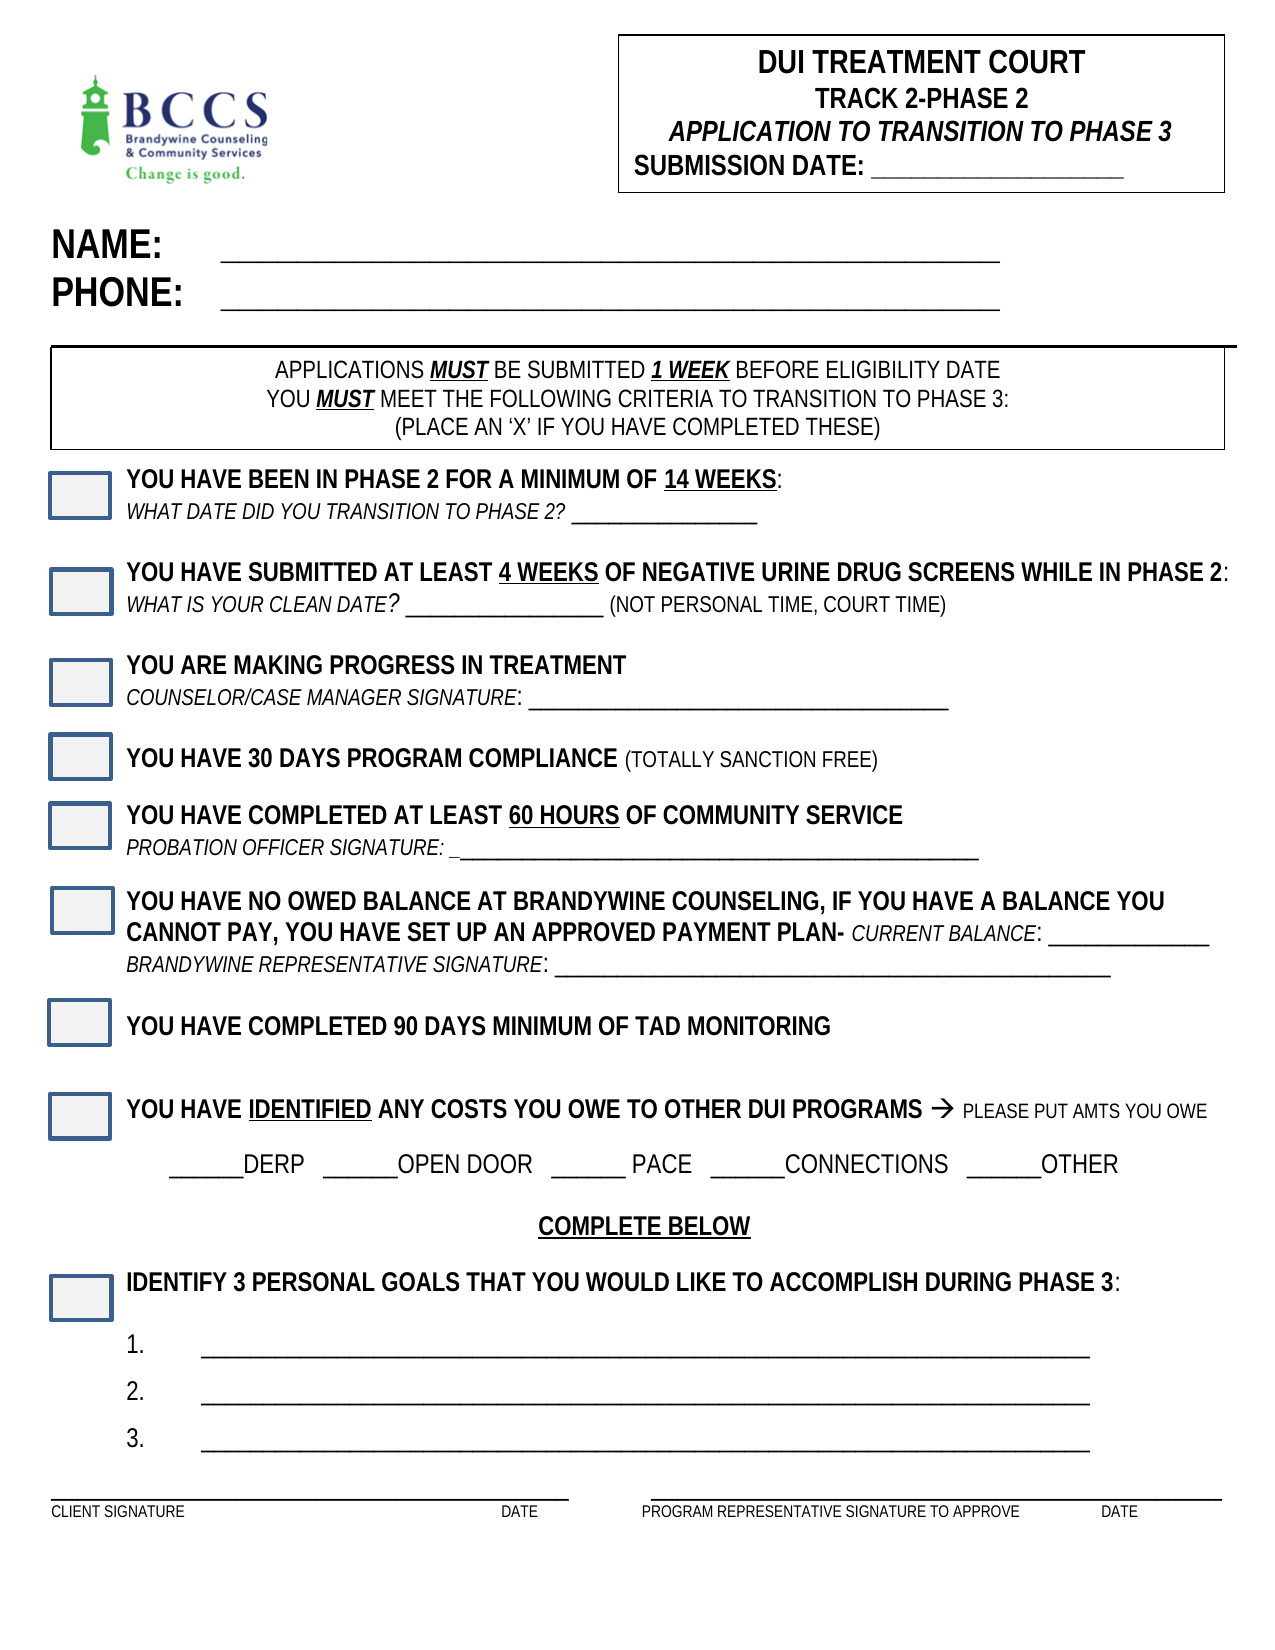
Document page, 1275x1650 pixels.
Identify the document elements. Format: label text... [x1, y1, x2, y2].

text YOU HAVE SUBMITTED AT LEAST 4 WEEKS OF NEGATIVE URINE DRUG SCREENS WHILE IN PHASE 2: [126, 556, 1237, 587]
list ________________________________________________________________________ [126, 1328, 1237, 1359]
list ________________________________________________________________________ [126, 1422, 1237, 1453]
text YOU HAVE IDENTIFIED ANY COSTS YOU OWE TO OTHER DUI PROGRAMS PLEASE PUT AMTS YOU OWE [112, 1093, 1237, 1124]
text NAME: _________________________________________ [51, 219, 1237, 267]
text IDENTIFY 3 PERSONAL GOALS THAT YOU WOULD LIKE TO ACCOMPLISH DURING PHASE 3: [51, 1266, 1237, 1297]
text YOU HAVE 30 DAYS PROGRAM COMPLIANCE (TOTALLY SANCTION FREE) [113, 742, 1237, 773]
text YOU HAVE BEEN IN PHASE 2 FOR A MINIMUM OF 14 WEEKS: [126, 463, 1237, 494]
text COMPLETE BELOW [51, 1210, 1237, 1241]
text YOU HAVE COMPLETED 90 DAYS MINIMUM OF TAD MONITORING [112, 1010, 1237, 1041]
text COUNSELOR/CASE MANAGER SIGNATURE: __________________________________ [51, 680, 1237, 711]
text _______________________________________ ___________________________________________ [51, 1468, 1237, 1502]
text ______DERP ______OPEN DOOR ______ PACE ______CONNECTIONS ______OTHER [51, 1148, 1237, 1179]
list ________________________________________________________________________ [126, 1375, 1237, 1406]
text YOU HAVE COMPLETED AT LEAST 60 HOURS OF COMMUNITY SERVICE [51, 799, 1237, 831]
text CLIENT SIGNATURE DATE PROGRAM REPRESENTATIVE SIGNATURE TO APPROVE DATE [51, 1502, 1237, 1535]
text BRANDYWINE REPRESENTATIVE SIGNATURE: _____________________________________________ [126, 948, 1237, 979]
text WHAT IS YOUR CLEAN DATE? ________________ (NOT PERSONAL TIME, COURT TIME) [126, 587, 1237, 618]
text YOU HAVE NO OWED BALANCE AT BRANDYWINE COUNSELING, IF YOU HAVE A BALANCE YOU CANNOT PAY, YOU HAVE SET UP AN APPROVED PAYMENT PLAN- CURRENT BALANCE: _____________ [126, 886, 1237, 948]
text PHONE: _________________________________________ [51, 267, 1237, 315]
text WHAT DATE DID YOU TRANSITION TO PHASE 2? _______________ [51, 494, 1237, 525]
text PROBATION OFFICER SIGNATURE: ___________________________________________ [51, 831, 1237, 862]
text YOU ARE MAKING PROGRESS IN TREATMENT [51, 649, 1237, 680]
picture [81, 75, 268, 188]
